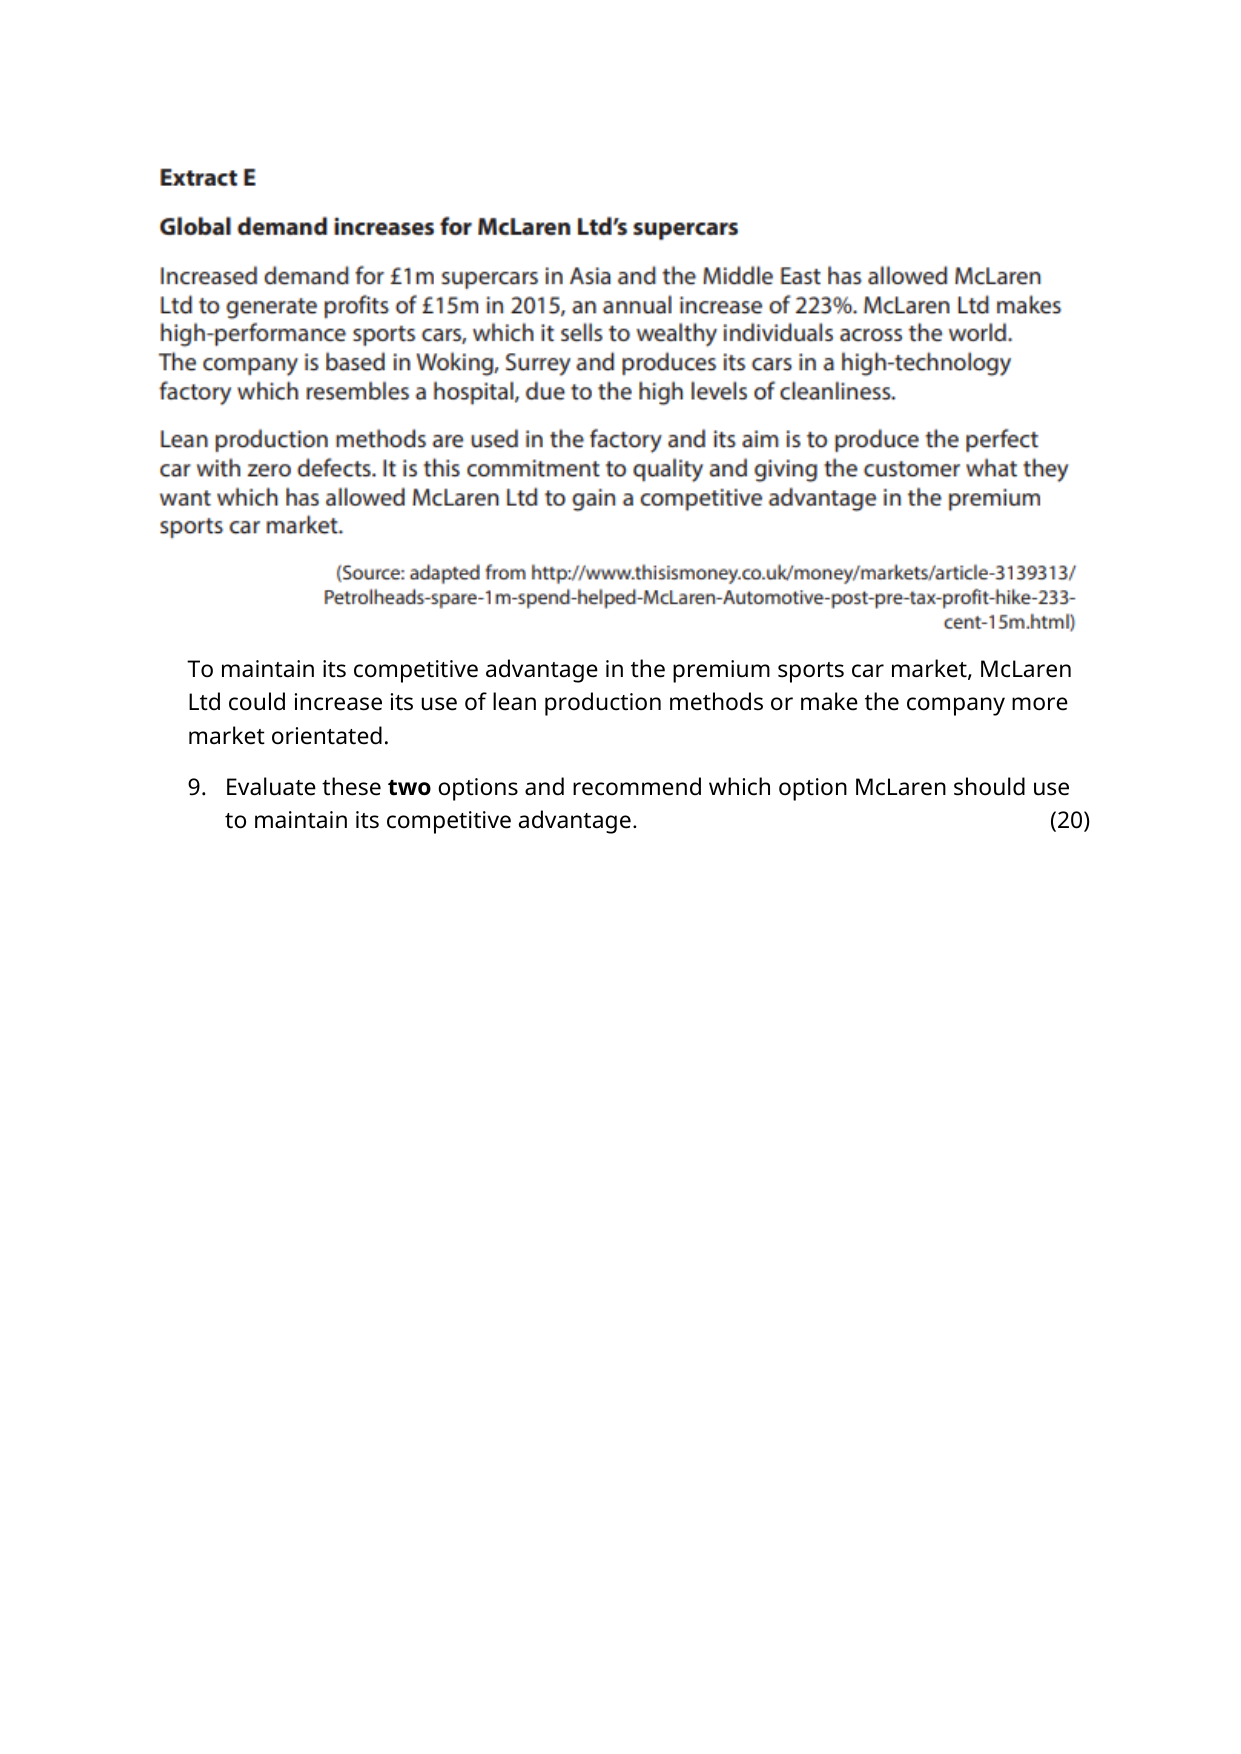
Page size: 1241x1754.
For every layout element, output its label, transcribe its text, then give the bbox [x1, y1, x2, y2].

list Evaluate these two options and recommend which option McLaren should use to maintain its competitive advantage. (20) [187, 770, 1090, 835]
picture [150, 150, 1087, 649]
